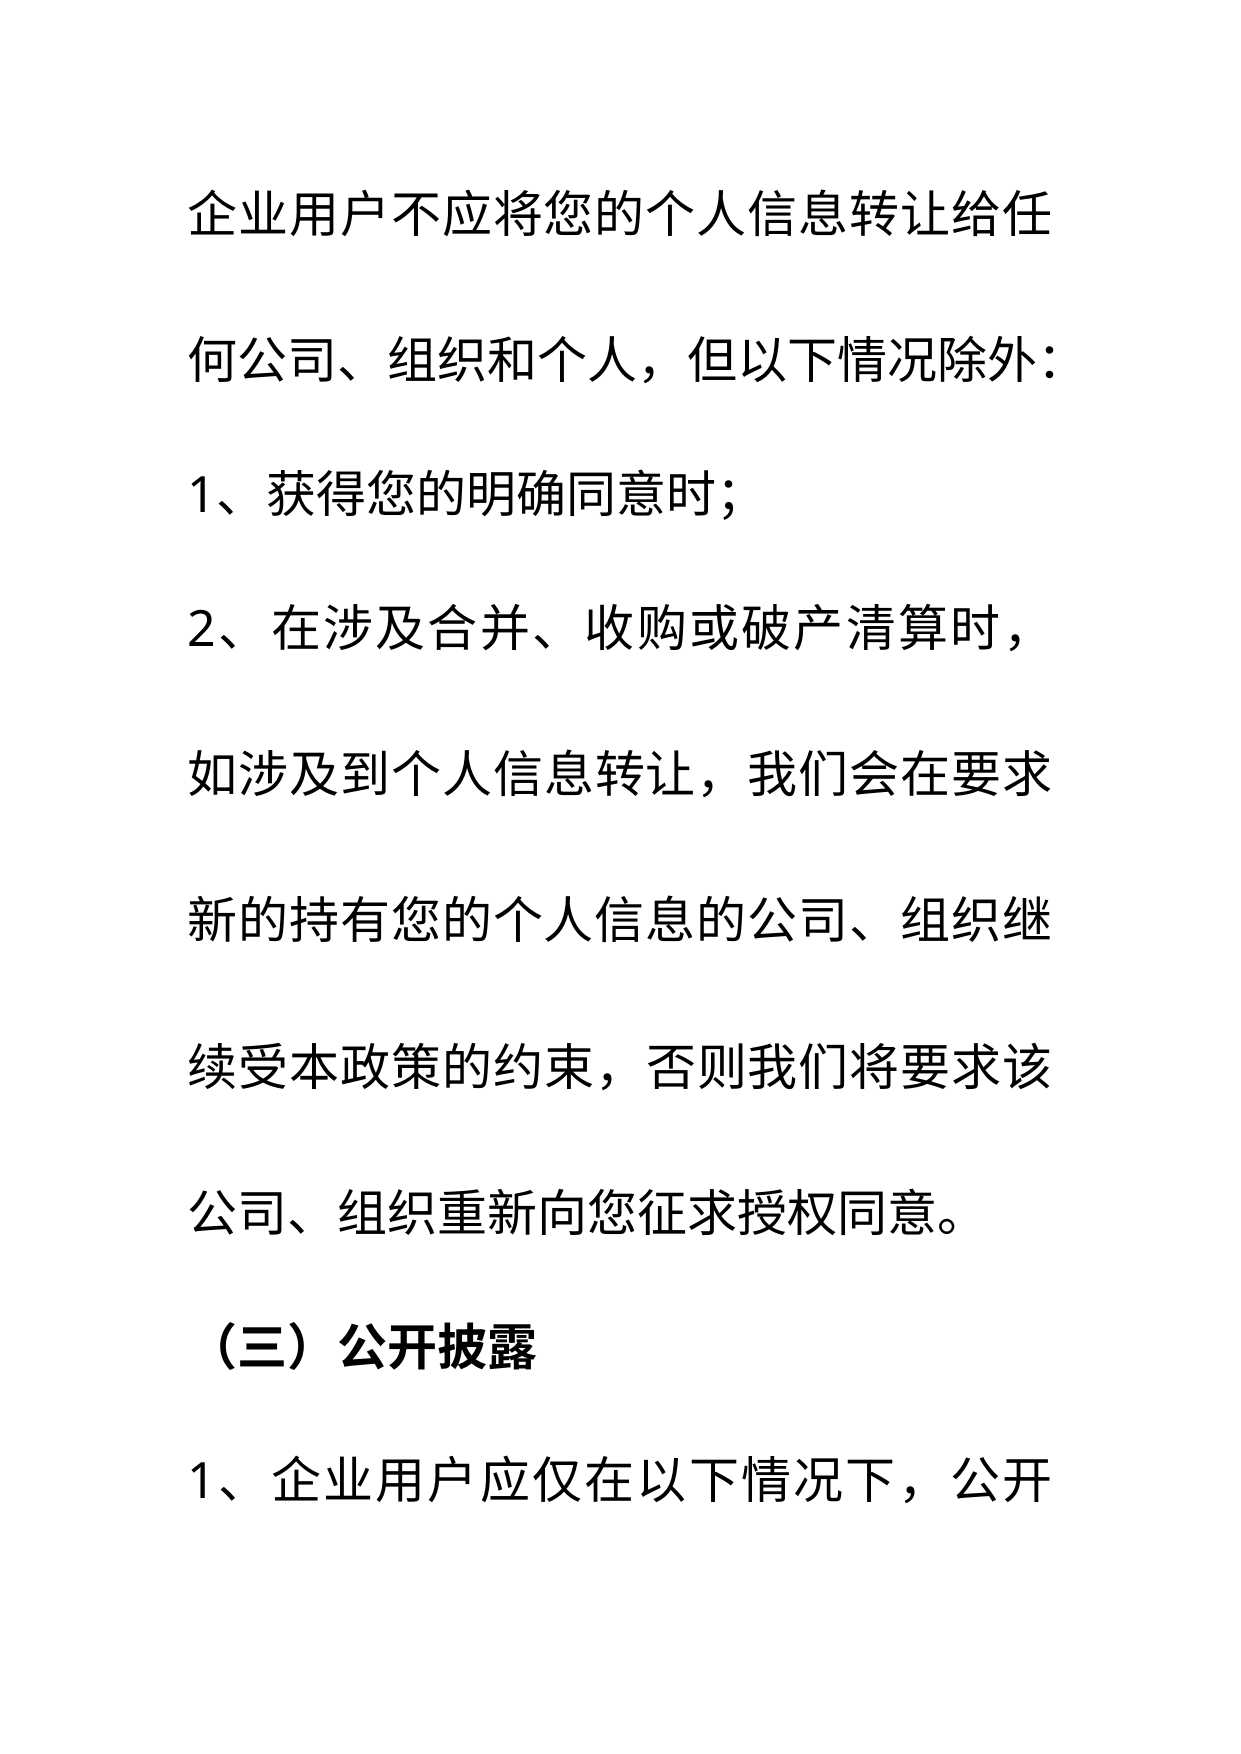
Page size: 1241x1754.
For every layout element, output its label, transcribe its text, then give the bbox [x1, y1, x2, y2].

text 企业用户不应将您的个人信息转让给任何公司、组织和个人，但以下情况除外： [187, 162, 1053, 406]
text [187, 1428, 1053, 1526]
text 1、获得您的明确同意时； [187, 442, 1053, 539]
text 2、在涉及合并、收购或破产清算时，如涉及到个人信息转让，我们会在要求新的持有您的个人信息的公司、组织继续受本政策的约束，否则我们将要求该公司、组织重新向您征求授权同意。 [187, 576, 1053, 1258]
text （三）公开披露 [187, 1294, 1053, 1392]
